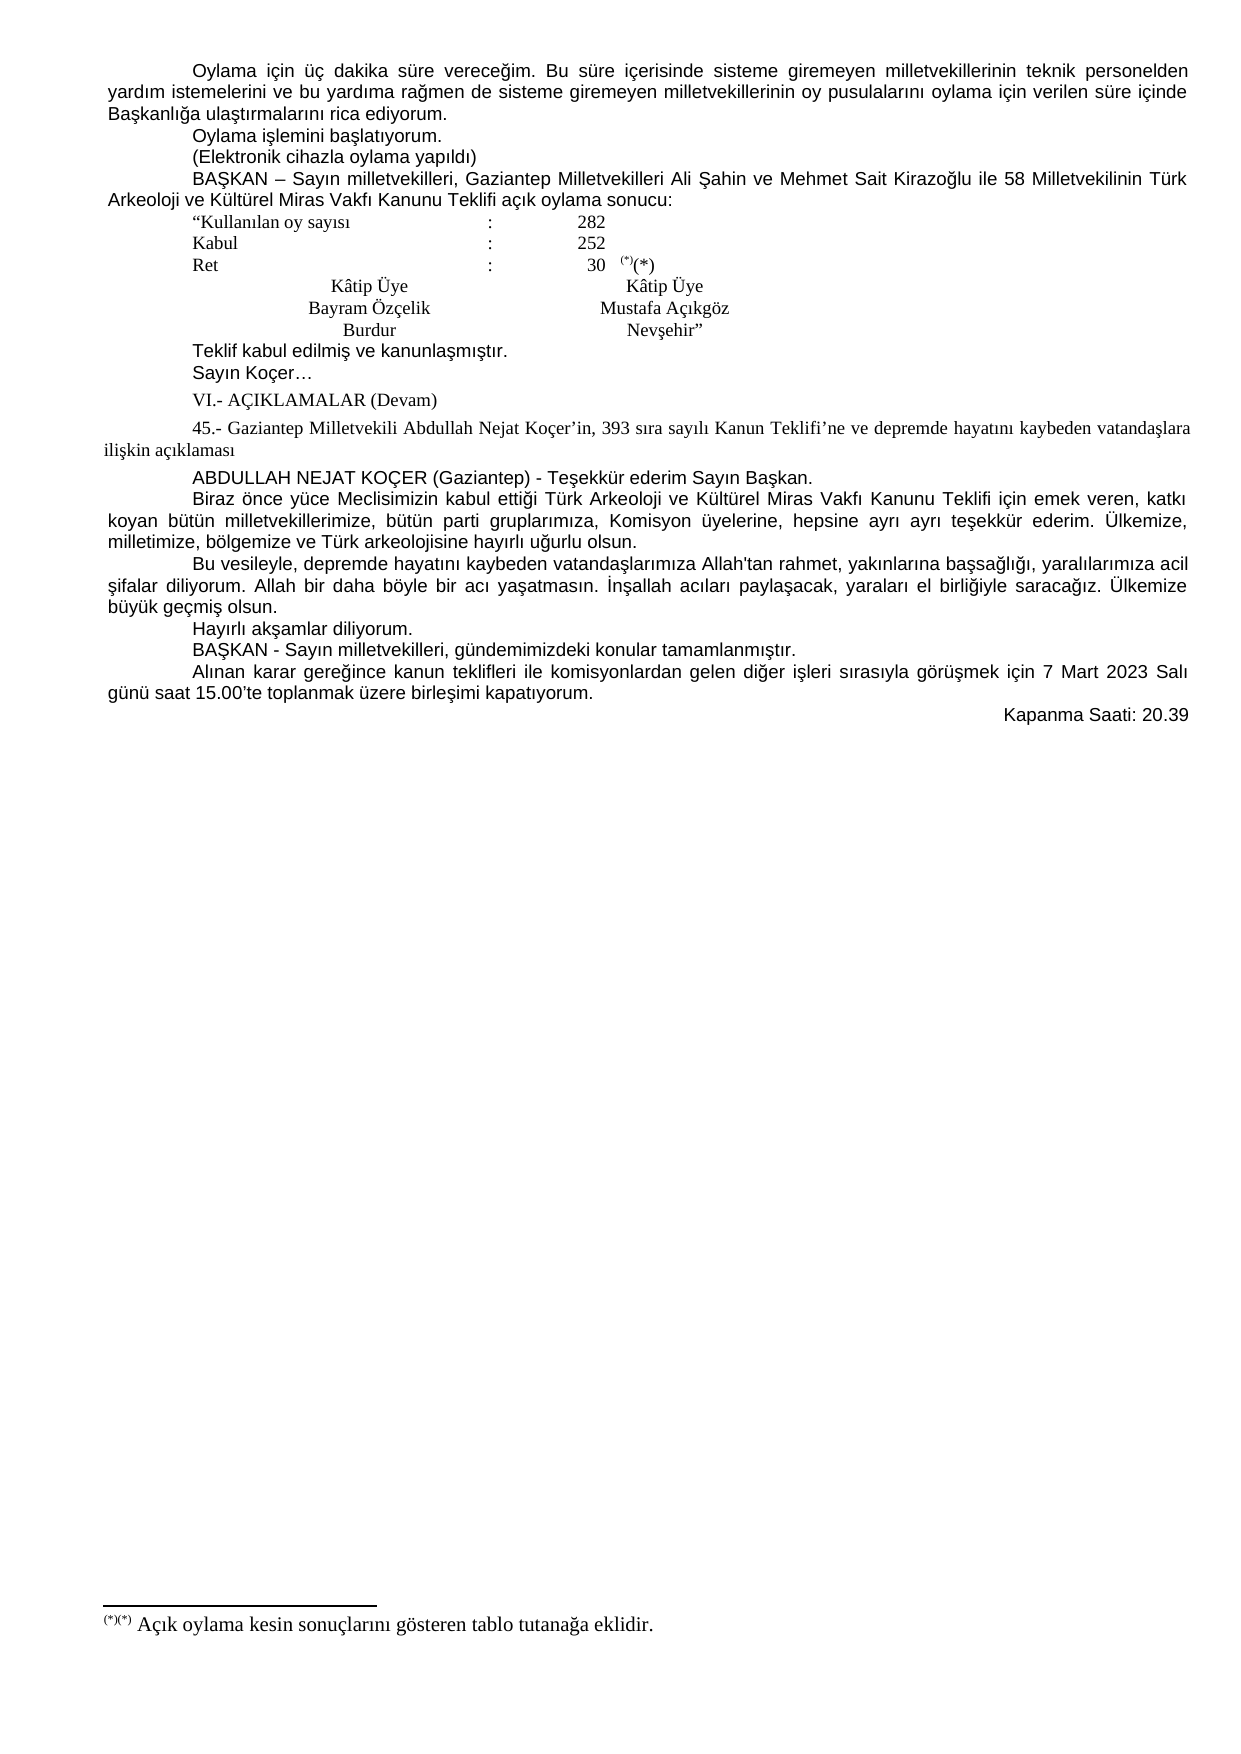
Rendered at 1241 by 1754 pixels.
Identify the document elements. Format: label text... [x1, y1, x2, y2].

text Bu vesileyle, depremde hayatını kaybeden vatandaşlarımıza Allah'tan rahmet, yakınlarına başsağlığı, yaralılarımıza acil şifalar diliyorum. Allah bir daha böyle bir acı yaşatmasın. İnşallah acıları paylaşacak, yaraları el birliğiyle saracağız. Ülkemize büyük geçmiş olsun. [108, 553, 1189, 617]
text Sayın Koçer… [108, 362, 1189, 383]
text Oylama için üç dakika süre vereceğim. Bu süre içerisinde sisteme giremeyen milletvekillerinin teknik personelden yardım istemelerini ve bu yardıma rağmen de sisteme giremeyen milletvekillerinin oy pusulalarını oylama için verilen süre içinde Başkanlığa ulaştırmalarını rica ediyorum. [108, 60, 1189, 124]
text Biraz önce yüce Meclisimizin kabul ettiği Türk Arkeoloji ve Kültürel Miras Vakfı Kanunu Teklifi için emek veren, katkı koyan bütün milletvekillerimize, bütün parti gruplarımıza, Komisyon üyelerine, hepsine ayrı ayrı teşekkür ederim. Ülkemize, milletimize, bölgemize ve Türk arkeolojisine hayırlı uğurlu olsun. [108, 488, 1189, 553]
text BAŞKAN - Sayın milletvekilleri, gündemimizdeki konular tamamlanmıştır. [108, 639, 1189, 661]
text Kâtip Üye Kâtip Üye [108, 275, 1189, 297]
text VI.- AÇIKLAMALAR (Devam) [103, 389, 1193, 411]
text 45.- Gaziantep Milletvekili Abdullah Nejat Koçer’in, 393 sıra sayılı Kanun Teklifi’ne ve depremde hayatını kaybeden vatandaşlara ilişkin açıklaması [103, 417, 1193, 460]
text Alınan karar gereğince kanun teklifleri ile komisyonlardan gelen diğer işleri sırasıyla görüşmek için 7 Mart 2023 Salı günü saat 15.00’te toplanmak üzere birleşimi kapatıyorum. [108, 661, 1189, 704]
text Bayram Özçelik Mustafa Açıkgöz [108, 297, 1189, 318]
text Burdur Nevşehir” [108, 318, 1189, 340]
text (Elektronik cihazla oylama yapıldı) [108, 146, 1189, 167]
text ABDULLAH NEJAT KOÇER (Gaziantep) - Teşekkür ederim Sayın Başkan. [108, 467, 1189, 488]
text Kabul : 252 [108, 232, 1189, 254]
text Teklif kabul edilmiş ve kanunlaşmıştır. [108, 340, 1189, 362]
text Oylama işlemini başlatıyorum. [108, 124, 1189, 146]
text Hayırlı akşamlar diliyorum. [108, 617, 1189, 639]
text BAŞKAN – Sayın milletvekilleri, Gaziantep Milletvekilleri Ali Şahin ve Mehmet Sait Kirazoğlu ile 58 Milletvekilinin Türk Arkeoloji ve Kültürel Miras Vakfı Kanunu Teklifi açık oylama sonucu: [108, 167, 1189, 211]
text Kapanma Saati: 20.39 [108, 704, 1189, 725]
text “Kullanılan oy sayısı : 282 [108, 211, 1189, 232]
text Ret : 30 (*) [108, 254, 1189, 275]
